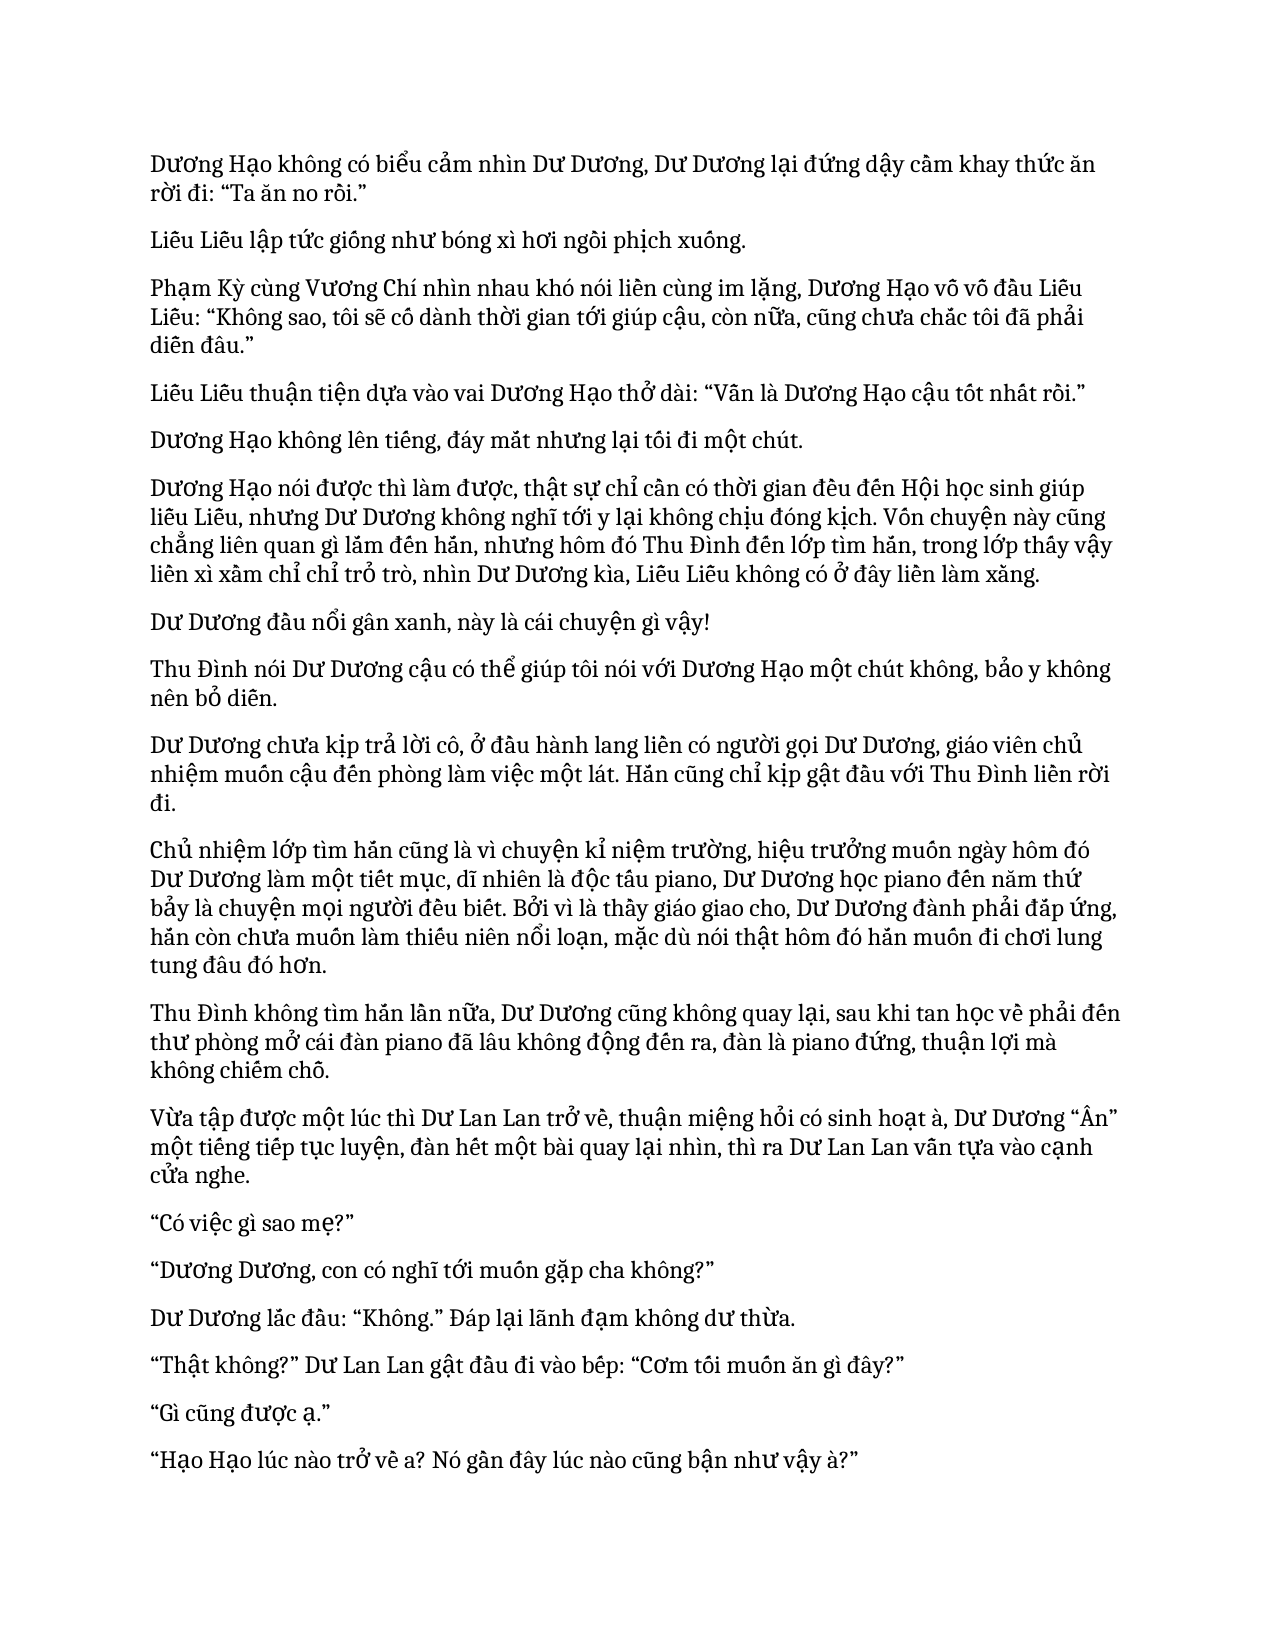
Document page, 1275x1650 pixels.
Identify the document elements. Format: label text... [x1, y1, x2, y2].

text Liễu Liễu lập tức giống như bóng xì hơi ngồi phịch xuống. [150, 226, 1125, 255]
text Liễu Liễu thuận tiện dựa vào vai Dương Hạo thở dài: “Vẫn là Dương Hạo cậu tốt nhất rồi.” [150, 379, 1125, 407]
text “Gì cũng được ạ.” [150, 1399, 1125, 1427]
text Dư Dương đầu nổi gân xanh, này là cái chuyện gì vậy! [150, 607, 1125, 636]
text Thu Đình nói Dư Dương cậu có thể giúp tôi nói với Dương Hạo một chút không, bảo y không nên bỏ diễn. [150, 655, 1125, 712]
text Thu Đình không tìm hắn lần nữa, Dư Dương cũng không quay lại, sau khi tan học về phải đến thư phòng mở cái đàn piano đã lâu không động đến ra, đàn là piano đứng, thuận lợi mà không chiếm chỗ. [150, 999, 1125, 1085]
text Dương Hạo nói được thì làm được, thật sự chỉ cần có thời gian đều đến Hội học sinh giúp liễu Liễu, nhưng Dư Dương không nghĩ tới y lại không chịu đóng kịch. Vốn chuyện này cũng chẳng liên quan gì lắm đến hắn, nhưng hôm đó Thu Đình đến lớp tìm hắn, trong lớp thấy vậy liền xì xầm chỉ chỉ trỏ trò, nhìn Dư Dương kìa, Liễu Liễu không có ở đây liền làm xằng. [150, 474, 1125, 589]
text Vừa tập được một lúc thì Dư Lan Lan trở về, thuận miệng hỏi có sinh hoạt à, Dư Dương “Ân” một tiếng tiếp tục luyện, đàn hết một bài quay lại nhìn, thì ra Dư Lan Lan vẫn tựa vào cạnh cửa nghe. [150, 1104, 1125, 1190]
text Dương Hạo không có biểu cảm nhìn Dư Dương, Dư Dương lại đứng dậy cầm khay thức ăn rời đi: “Ta ăn no rồi.” [150, 150, 1125, 207]
text “Có việc gì sao mẹ?” [150, 1209, 1125, 1237]
text “Dương Dương, con có nghĩ tới muốn gặp cha không?” [150, 1256, 1125, 1285]
text Dương Hạo không lên tiếng, đáy mắt nhưng lại tối đi một chút. [150, 426, 1125, 455]
text Phạm Kỳ cùng Vương Chí nhìn nhau khó nói liền cùng im lặng, Dương Hạo vỗ vỗ đầu Liễu Liễu: “Không sao, tôi sẽ cố dành thời gian tới giúp cậu, còn nữa, cũng chưa chắc tôi đã phải diễn đâu.” [150, 274, 1125, 360]
text Dư Dương lắc đầu: “Không.” Đáp lại lãnh đạm không dư thừa. [150, 1304, 1125, 1332]
text Chủ nhiệm lớp tìm hắn cũng là vì chuyện kỉ niệm trường, hiệu trưởng muốn ngày hôm đó Dư Dương làm một tiết mục, dĩ nhiên là độc tấu piano, Dư Dương học piano đến năm thứ bảy là chuyện mọi người đều biết. Bởi vì là thầy giáo giao cho, Dư Dương đành phải đắp ứng, hắn còn chưa muốn làm thiếu niên nổi loạn, mặc dù nói thật hôm đó hắn muốn đi chơi lung tung đâu đó hơn. [150, 836, 1125, 980]
text “Thật không?” Dư Lan Lan gật đầu đi vào bếp: “Cơm tối muốn ăn gì đây?” [150, 1351, 1125, 1380]
text Dư Dương chưa kịp trả lời cô, ở đầu hành lang liền có người gọi Dư Dương, giáo viên chủ nhiệm muốn cậu đến phòng làm việc một lát. Hắn cũng chỉ kịp gật đầu với Thu Đình liền rời đi. [150, 731, 1125, 817]
text “Hạo Hạo lúc nào trở về a? Nó gần đây lúc nào cũng bận như vậy à?” [150, 1446, 1125, 1475]
